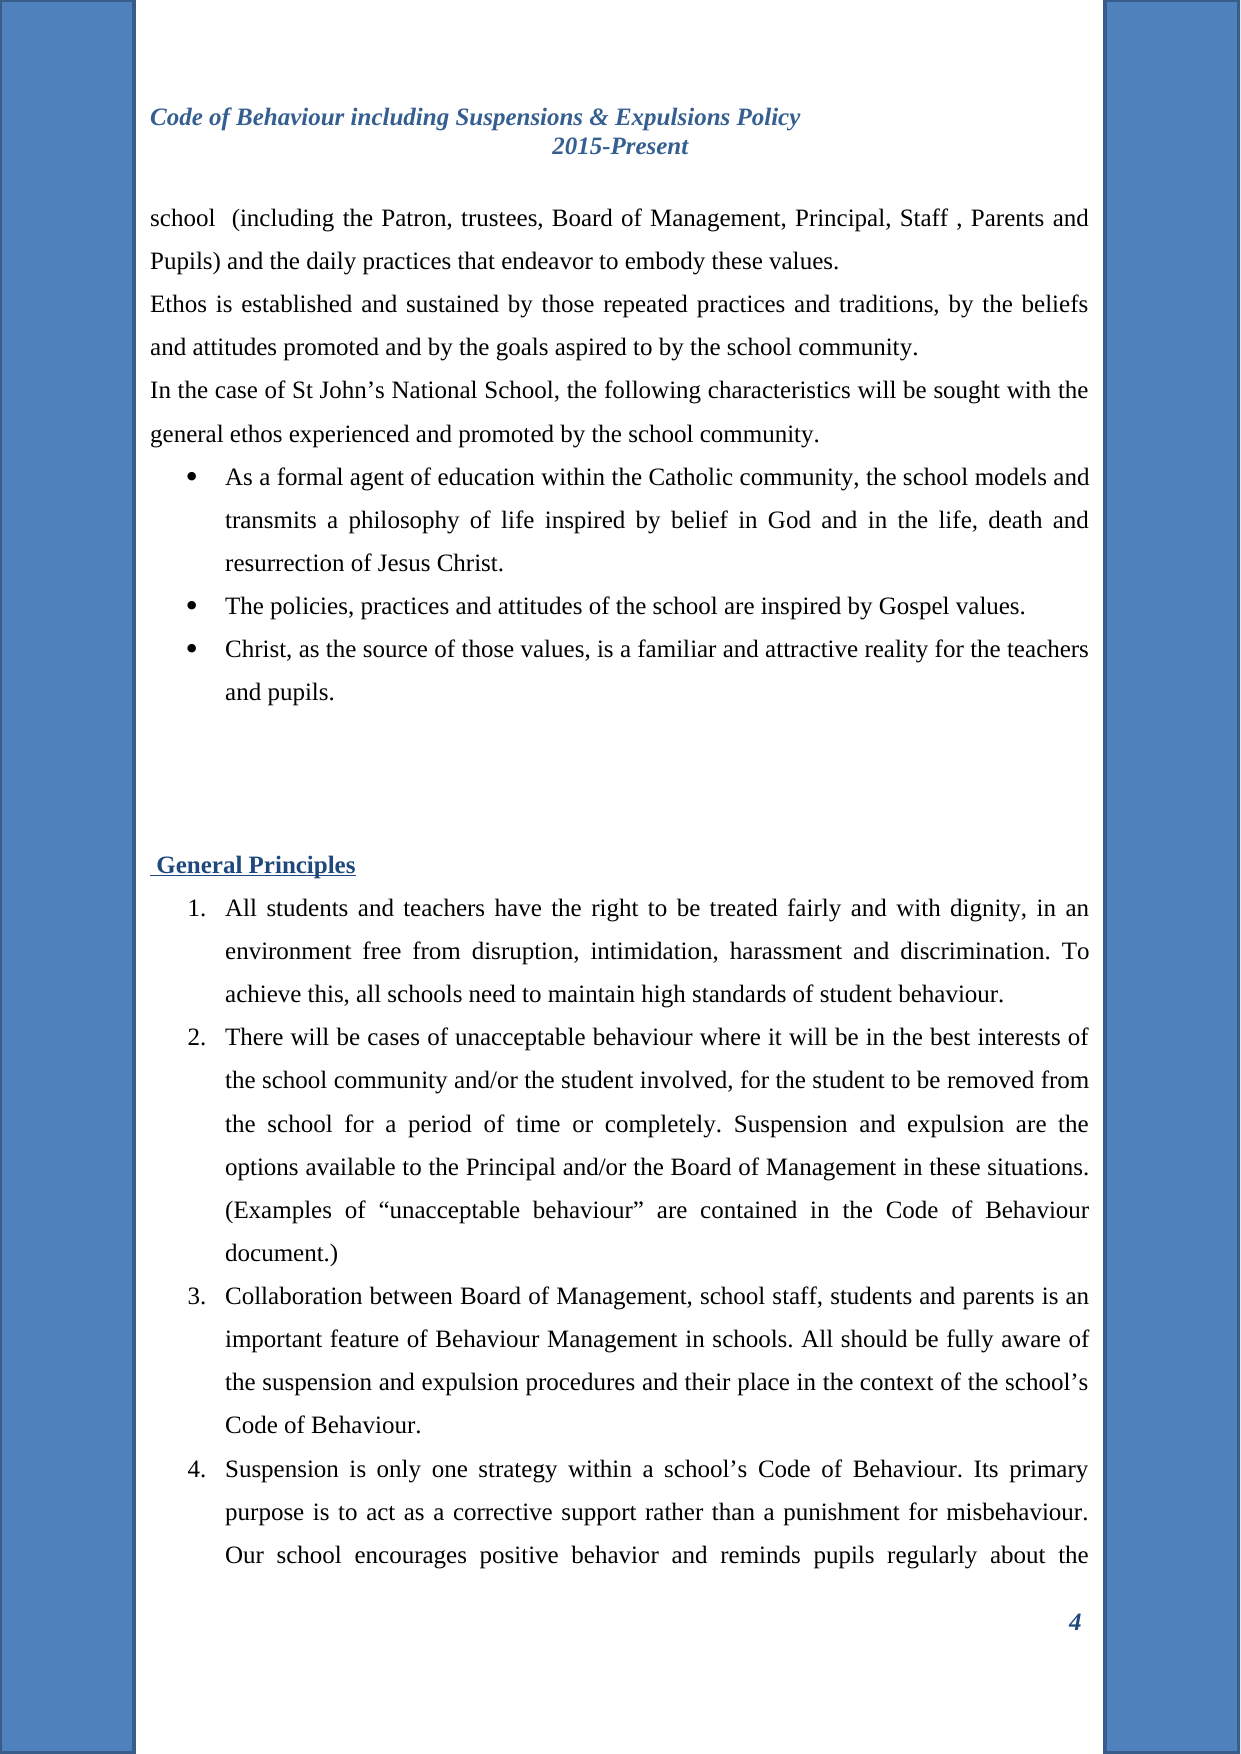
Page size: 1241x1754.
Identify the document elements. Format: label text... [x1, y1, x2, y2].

subtitle General Principles [150, 850, 1090, 879]
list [187, 1454, 1090, 1569]
list The policies, practices and attitudes of the school are inspired by Gospel values. [187, 591, 1090, 620]
text In the case of St John’s National School, the following characteristics will be sought with the general ethos experienced and promoted by the school community. [150, 376, 1090, 447]
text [150, 203, 1090, 275]
list As a formal agent of education within the Catholic community, the school models and transmits a philosophy of life inspired by belief in God and in the life, death and resurrection of Jesus Christ. [187, 462, 1090, 577]
text Ethos is established and sustained by those repeated practices and traditions, by the beliefs and attitudes promoted and by the goals aspired to by the school community. [150, 289, 1090, 361]
list All students and teachers have the right to be treated fairly and with dignity, in an environment free from disruption, intimidation, harassment and discrimination. To achieve this, all schools need to maintain high standards of student behaviour. [187, 893, 1090, 1008]
list Christ, as the source of those values, is a familiar and attractive reality for the teachers and pupils. [187, 634, 1090, 706]
list There will be cases of unacceptable behaviour where it will be in the best interests of the school community and/or the student involved, for the student to be removed from the school for a period of time or completely. Suspension and expulsion are the options available to the Principal and/or the Board of Management in these situations. (Examples of “unacceptable behaviour” are contained in the Code of Behaviour document.) [187, 1022, 1090, 1267]
list Collaboration between Board of Management, school staff, students and parents is an important feature of Behaviour Management in schools. All should be fully aware of the suspension and expulsion procedures and their place in the context of the school’s Code of Behaviour. [187, 1281, 1090, 1439]
